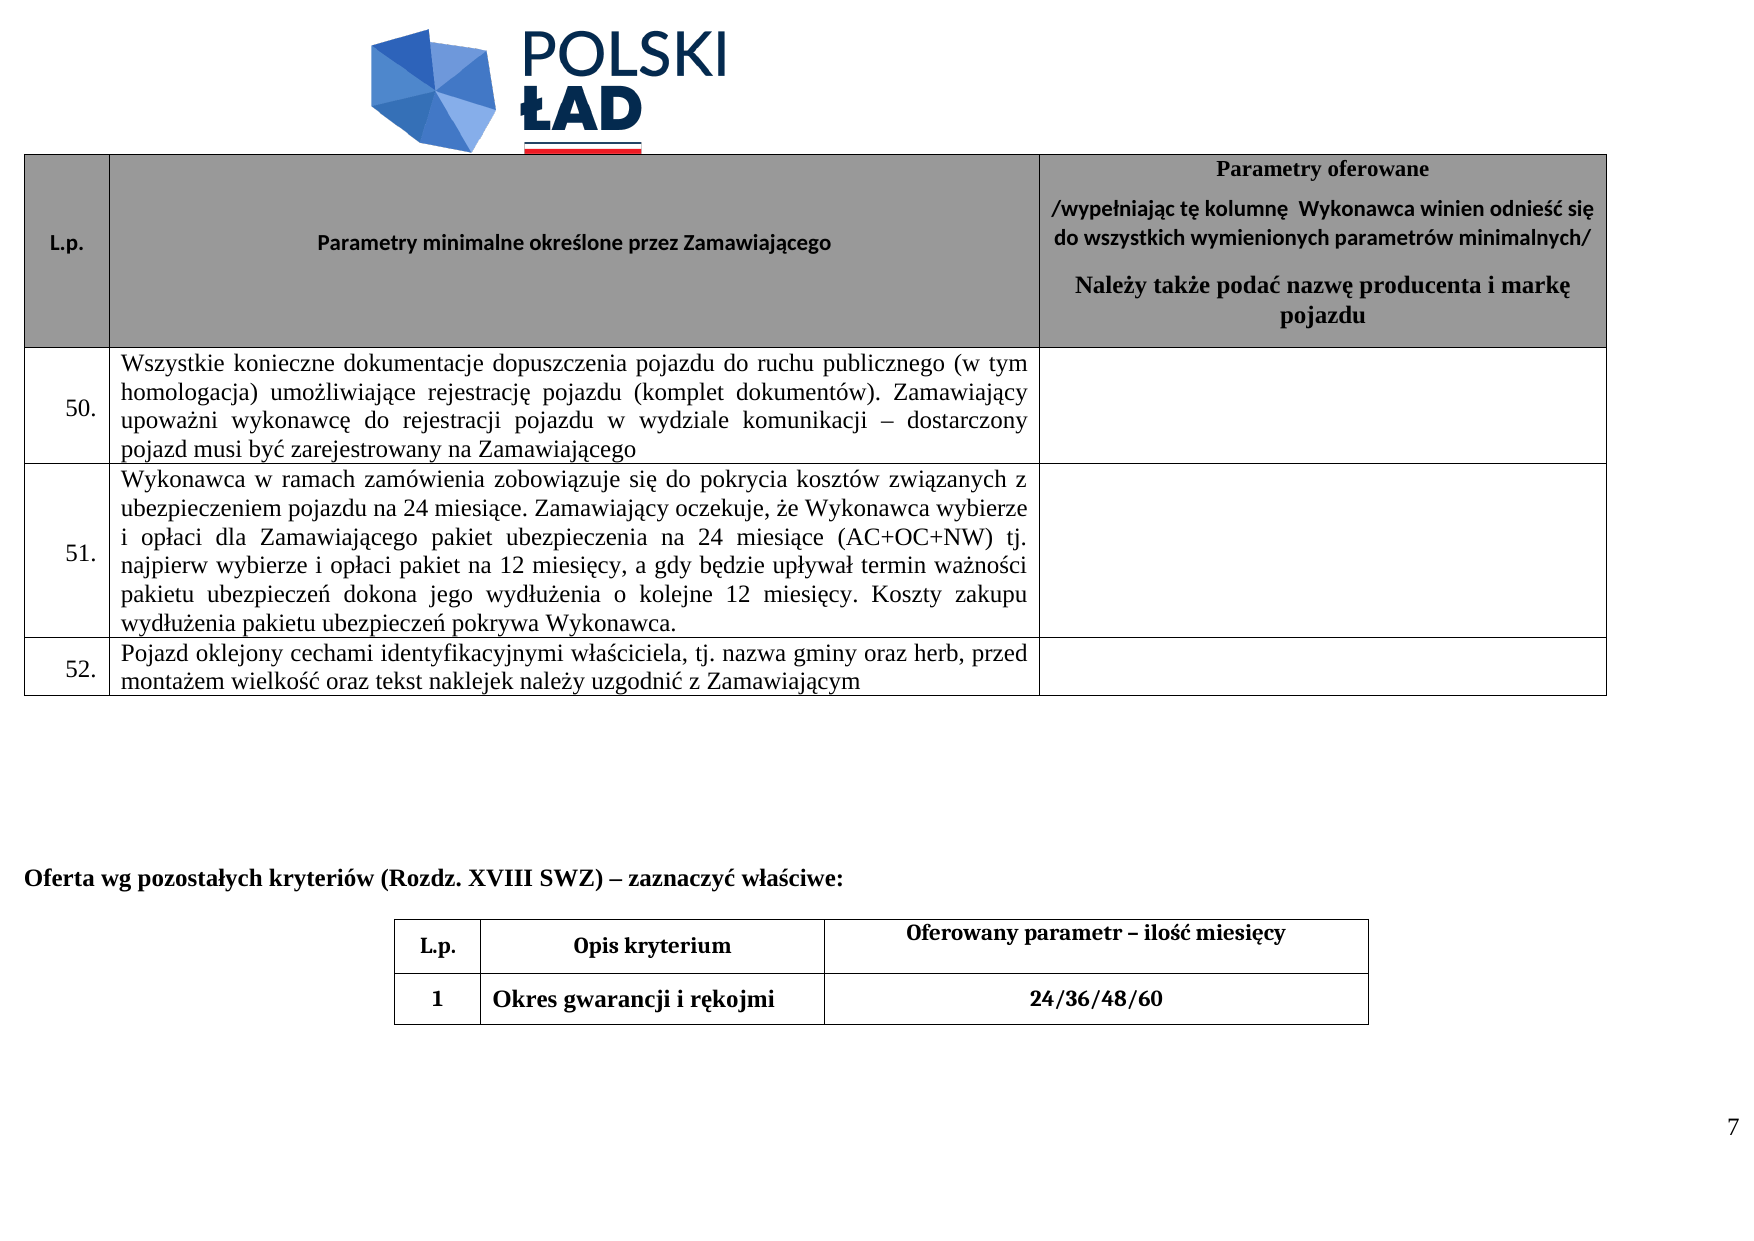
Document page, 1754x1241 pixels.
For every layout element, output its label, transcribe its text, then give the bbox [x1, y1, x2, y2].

table_cell [25, 348, 109, 463]
table_header L.p. [25, 155, 109, 347]
table_header Oferowany parametr – ilość miesięcy [825, 920, 1368, 972]
table_header L.p. [395, 920, 480, 972]
table_cell Pojazd oklejony cechami identyfikacyjnymi właściciela, tj. nazwa gminy oraz herb, przed montażem wielkość oraz tekst naklejek należy uzgodnić z Zamawiającym [110, 638, 1039, 695]
table_cell [1040, 348, 1606, 463]
table_cell [25, 638, 109, 695]
table_cell Wykonawca w ramach zamówienia zobowiązuje się do pokrycia kosztów związanych z ubezpieczeniem pojazdu na 24 miesiące. Zamawiający oczekuje, że Wykonawca wybierze i opłaci dla Zamawiającego pakiet ubezpieczenia na 24 miesiące (AC+OC+NW) tj. najpierw wybierze i opłaci pakiet na 12 miesięcy, a gdy będzie upływał termin ważności pakietu ubezpieczeń dokona jego wydłużenia o kolejne 12 miesięcy. Koszty zakupu wydłużenia pakietu ubezpieczeń pokrywa Wykonawca. [110, 464, 1039, 637]
table_cell [1040, 464, 1606, 637]
table_cell 1 [395, 974, 480, 1023]
picture [371, 29, 725, 154]
table_cell 24/36/48/60 [825, 974, 1368, 1023]
table_header Parametry minimalne określone przez Zamawiającego [110, 155, 1039, 347]
table_header Parametry oferowane /wypełniając tę kolumnę Wykonawca winien odnieść się do wszystkich wymienionych parametrów minimalnych/ Należy także podać nazwę producenta i markę pojazdu [1040, 155, 1606, 347]
table_header Opis kryterium [481, 920, 824, 972]
table_cell [25, 464, 109, 637]
table_cell Wszystkie konieczne dokumentacje dopuszczenia pojazdu do ruchu publicznego (w tym homologacja) umożliwiające rejestrację pojazdu (komplet dokumentów). Zamawiający upoważni wykonawcę do rejestracji pojazdu w wydziale komunikacji – dostarczony pojazd musi być zarejestrowany na Zamawiającego [110, 348, 1039, 463]
table_cell Okres gwarancji i rękojmi [481, 974, 824, 1023]
text Oferta wg pozostałych kryteriów (Rozdz. XVIII SWZ) – zaznaczyć właściwe: [24, 863, 1739, 892]
table_cell [1040, 638, 1606, 695]
